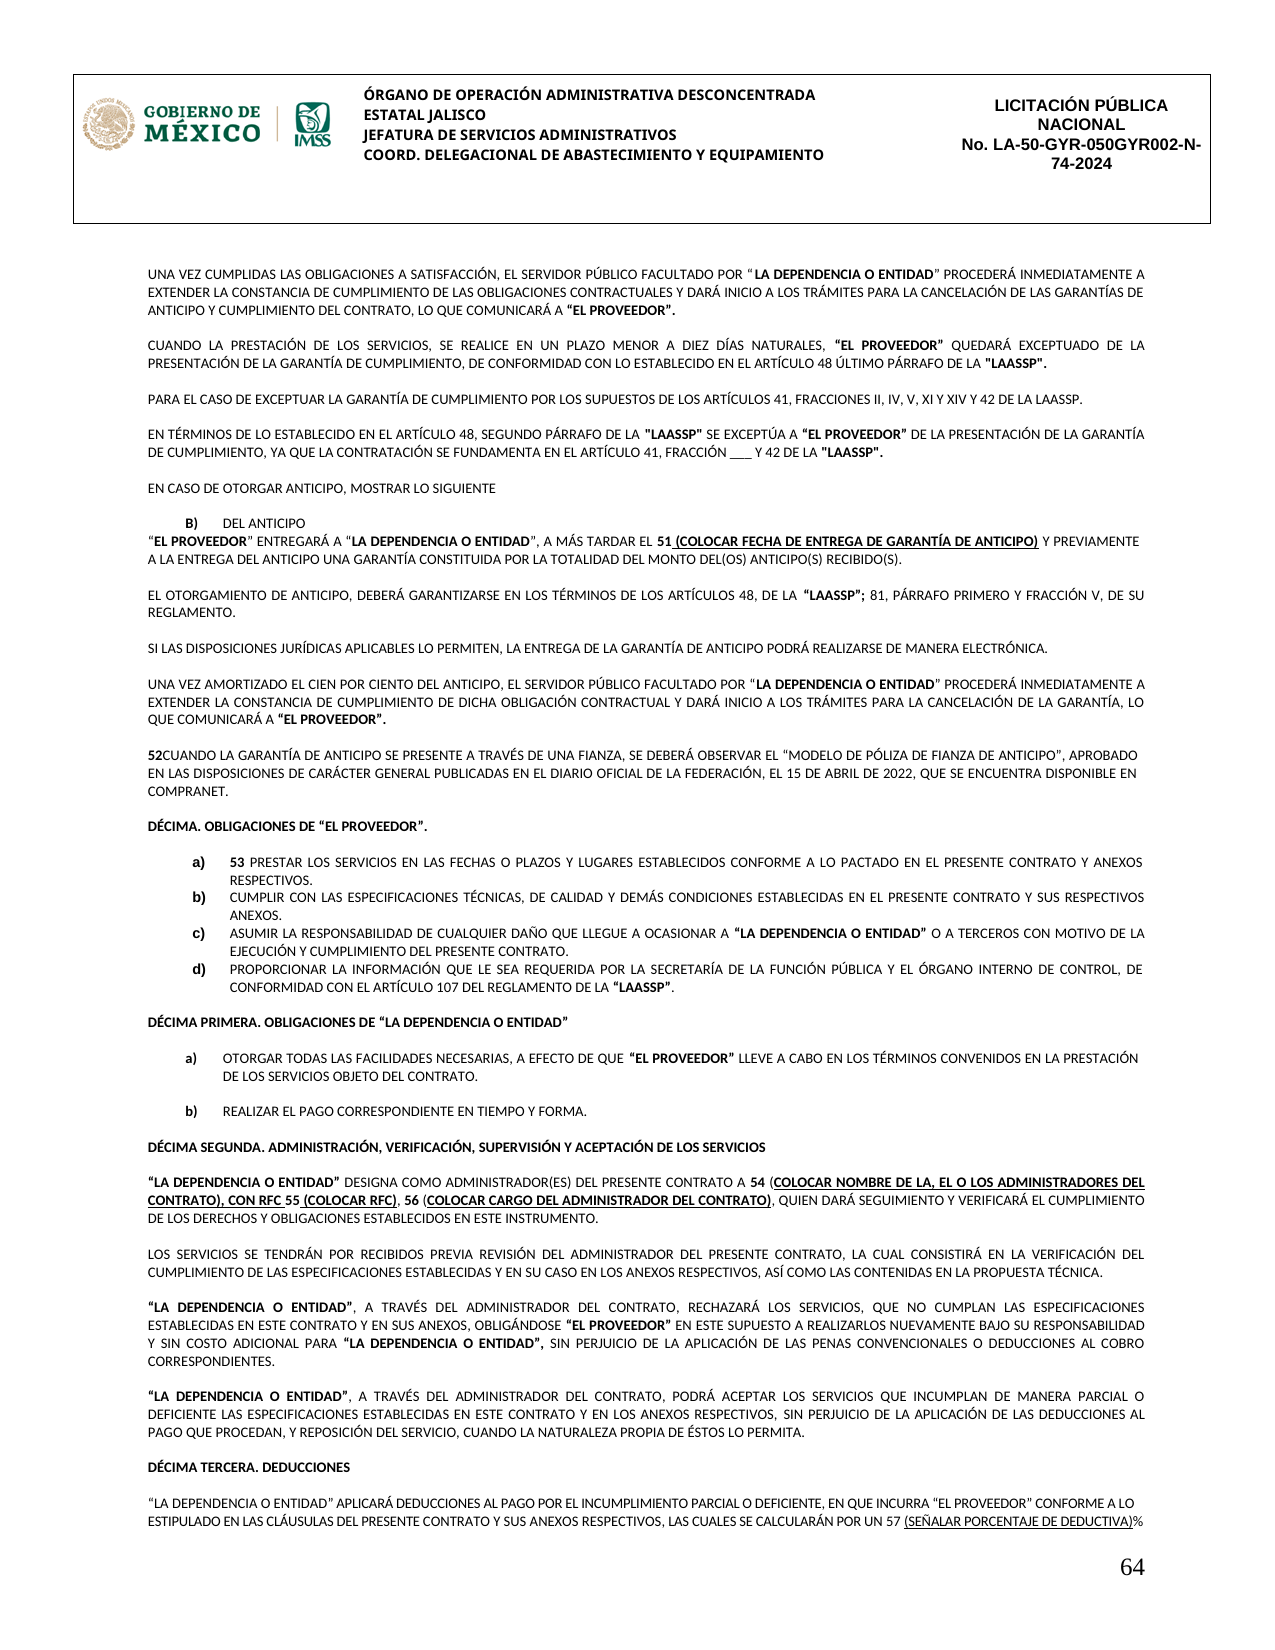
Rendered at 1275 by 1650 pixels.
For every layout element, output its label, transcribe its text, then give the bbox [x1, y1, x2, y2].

text PARA EL CASO DE EXCEPTUAR LA GARANTÍA DE CUMPLIMIENTO POR LOS SUPUESTOS DE LOS ARTÍCULOS 41, FRACCIONES II, IV, V, XI Y XIV Y 42 DE LA LAASSP. [148, 390, 1145, 408]
list CUMPLIR CON LAS ESPECIFICACIONES TÉCNICAS, DE CALIDAD Y DEMÁS CONDICIONES ESTABLECIDAS EN EL PRESENTE CONTRATO Y SUS RESPECTIVOS ANEXOS. [192, 889, 1145, 924]
text 52CUANDO LA GARANTÍA DE ANTICIPO SE PRESENTE A TRAVÉS DE UNA FIANZA, SE DEBERÁ OBSERVAR EL “MODELO DE PÓLIZA DE FIANZA DE ANTICIPO”, APROBADO EN LAS DISPOSICIONES DE CARÁCTER GENERAL PUBLICADAS EN EL DIARIO OFICIAL DE LA FEDERACIÓN, EL 15 DE ABRIL DE 2022, QUE SE ENCUENTRA DISPONIBLE EN COMPRANET. [148, 746, 1140, 800]
text “EL PROVEEDOR” ENTREGARÁ A “LA DEPENDENCIA O ENTIDAD”, A MÁS TARDAR EL 51 (COLOCAR FECHA DE ENTREGA DE GARANTÍA DE ANTICIPO) Y PREVIAMENTE A LA ENTREGA DEL ANTICIPO UNA GARANTÍA CONSTITUIDA POR LA TOTALIDAD DEL MONTO DEL(OS) ANTICIPO(S) RECIBIDO(S). [148, 532, 1140, 568]
picture [75, 89, 337, 154]
text SI LAS DISPOSICIONES JURÍDICAS APLICABLES LO PERMITEN, LA ENTREGA DE LA GARANTÍA DE ANTICIPO PODRÁ REALIZARSE DE MANERA ELECTRÓNICA. [148, 639, 1140, 657]
list PROPORCIONAR LA INFORMACIÓN QUE LE SEA REQUERIDA POR LA SECRETARÍA DE LA FUNCIÓN PÚBLICA Y EL ÓRGANO INTERNO DE CONTROL, DE CONFORMIDAD CON EL ARTÍCULO 107 DEL REGLAMENTO DE LA “LAASSP”. [192, 960, 1145, 996]
text “LA DEPENDENCIA O ENTIDAD”, A TRAVÉS DEL ADMINISTRADOR DEL CONTRATO, RECHAZARÁ LOS SERVICIOS, QUE NO CUMPLAN LAS ESPECIFICACIONES ESTABLECIDAS EN ESTE CONTRATO Y EN SUS ANEXOS, OBLIGÁNDOSE “EL PROVEEDOR” EN ESTE SUPUESTO A REALIZARLOS NUEVAMENTE BAJO SU RESPONSABILIDAD Y SIN COSTO ADICIONAL PARA “LA DEPENDENCIA O ENTIDAD”, SIN PERJUICIO DE LA APLICACIÓN DE LAS PENAS CONVENCIONALES O DEDUCCIONES AL COBRO CORRESPONDIENTES. [148, 1298, 1145, 1370]
text EL OTORGAMIENTO DE ANTICIPO, DEBERÁ GARANTIZARSE EN LOS TÉRMINOS DE LOS ARTÍCULOS 48, DE LA “LAASSP”; 81, PÁRRAFO PRIMERO Y FRACCIÓN V, DE SU REGLAMENTO. [148, 586, 1145, 622]
text DÉCIMA PRIMERA. OBLIGACIONES DE “LA DEPENDENCIA O ENTIDAD” [148, 1013, 1140, 1031]
text LOS SERVICIOS SE TENDRÁN POR RECIBIDOS PREVIA REVISIÓN DEL ADMINISTRADOR DEL PRESENTE CONTRATO, LA CUAL CONSISTIRÁ EN LA VERIFICACIÓN DEL CUMPLIMIENTO DE LAS ESPECIFICACIONES ESTABLECIDAS Y EN SU CASO EN LOS ANEXOS RESPECTIVOS, ASÍ COMO LAS CONTENIDAS EN LA PROPUESTA TÉCNICA. [148, 1245, 1145, 1281]
text UNA VEZ CUMPLIDAS LAS OBLIGACIONES A SATISFACCIÓN, EL SERVIDOR PÚBLICO FACULTADO POR “LA DEPENDENCIA O ENTIDAD” PROCEDERÁ INMEDIATAMENTE A EXTENDER LA CONSTANCIA DE CUMPLIMIENTO DE LAS OBLIGACIONES CONTRACTUALES Y DARÁ INICIO A LOS TRÁMITES PARA LA CANCELACIÓN DE LAS GARANTÍAS DE ANTICIPO Y CUMPLIMIENTO DEL CONTRATO, LO QUE COMUNICARÁ A “EL PROVEEDOR”. [148, 265, 1145, 319]
text “LA DEPENDENCIA O ENTIDAD” DESIGNA COMO ADMINISTRADOR(ES) DEL PRESENTE CONTRATO A 54 (COLOCAR NOMBRE DE LA, EL O LOS ADMINISTRADORES DEL CONTRATO), CON RFC 55 (COLOCAR RFC), 56 (COLOCAR CARGO DEL ADMINISTRADOR DEL CONTRATO), QUIEN DARÁ SEGUIMIENTO Y VERIFICARÁ EL CUMPLIMIENTO DE LOS DERECHOS Y OBLIGACIONES ESTABLECIDOS EN ESTE INSTRUMENTO. [148, 1174, 1145, 1227]
text DÉCIMA TERCERA. DEDUCCIONES [148, 1459, 1145, 1477]
text UNA VEZ AMORTIZADO EL CIEN POR CIENTO DEL ANTICIPO, EL SERVIDOR PÚBLICO FACULTADO POR “LA DEPENDENCIA O ENTIDAD” PROCEDERÁ INMEDIATAMENTE A EXTENDER LA CONSTANCIA DE CUMPLIMIENTO DE DICHA OBLIGACIÓN CONTRACTUAL Y DARÁ INICIO A LOS TRÁMITES PARA LA CANCELACIÓN DE LA GARANTÍA, LO QUE COMUNICARÁ A “EL PROVEEDOR”. [148, 675, 1145, 728]
list REALIZAR EL PAGO CORRESPONDIENTE EN TIEMPO Y FORMA. [185, 1102, 1140, 1120]
text EN CASO DE OTORGAR ANTICIPO, MOSTRAR LO SIGUIENTE [148, 479, 1140, 497]
text “LA DEPENDENCIA O ENTIDAD”, A TRAVÉS DEL ADMINISTRADOR DEL CONTRATO, PODRÁ ACEPTAR LOS SERVICIOS QUE INCUMPLAN DE MANERA PARCIAL O DEFICIENTE LAS ESPECIFICACIONES ESTABLECIDAS EN ESTE CONTRATO Y EN LOS ANEXOS RESPECTIVOS, SIN PERJUICIO DE LA APLICACIÓN DE LAS DEDUCCIONES AL PAGO QUE PROCEDAN, Y REPOSICIÓN DEL SERVICIO, CUANDO LA NATURALEZA PROPIA DE ÉSTOS LO PERMITA. [148, 1387, 1145, 1441]
list 53 PRESTAR LOS SERVICIOS EN LAS FECHAS O PLAZOS Y LUGARES ESTABLECIDOS CONFORME A LO PACTADO EN EL PRESENTE CONTRATO Y ANEXOS RESPECTIVOS. [192, 853, 1145, 889]
text DÉCIMA SEGUNDA. ADMINISTRACIÓN, VERIFICACIÓN, SUPERVISIÓN Y ACEPTACIÓN DE LOS SERVICIOS [148, 1138, 1145, 1156]
list ASUMIR LA RESPONSABILIDAD DE CUALQUIER DAÑO QUE LLEGUE A OCASIONAR A “LA DEPENDENCIA O ENTIDAD” O A TERCEROS CON MOTIVO DE LA EJECUCIÓN Y CUMPLIMIENTO DEL PRESENTE CONTRATO. [192, 924, 1145, 960]
text CUANDO LA PRESTACIÓN DE LOS SERVICIOS, SE REALICE EN UN PLAZO MENOR A DIEZ DÍAS NATURALES, “EL PROVEEDOR” QUEDARÁ EXCEPTUADO DE LA PRESENTACIÓN DE LA GARANTÍA DE CUMPLIMIENTO, DE CONFORMIDAD CON LO ESTABLECIDO EN EL ARTÍCULO 48 ÚLTIMO PÁRRAFO DE LA "LAASSP". [148, 337, 1145, 372]
list OTORGAR TODAS LAS FACILIDADES NECESARIAS, A EFECTO DE QUE “EL PROVEEDOR” LLEVE A CABO EN LOS TÉRMINOS CONVENIDOS EN LA PRESTACIÓN DE LOS SERVICIOS OBJETO DEL CONTRATO. [185, 1049, 1140, 1085]
text EN TÉRMINOS DE LO ESTABLECIDO EN EL ARTÍCULO 48, SEGUNDO PÁRRAFO DE LA "LAASSP" SE EXCEPTÚA A “EL PROVEEDOR” DE LA PRESENTACIÓN DE LA GARANTÍA DE CUMPLIMIENTO, YA QUE LA CONTRATACIÓN SE FUNDAMENTA EN EL ARTÍCULO 41, FRACCIÓN ___ Y 42 DE LA "LAASSP". [148, 426, 1145, 461]
text DÉCIMA. OBLIGACIONES DE “EL PROVEEDOR”. [148, 817, 1145, 835]
list DEL ANTICIPO [185, 515, 1140, 532]
